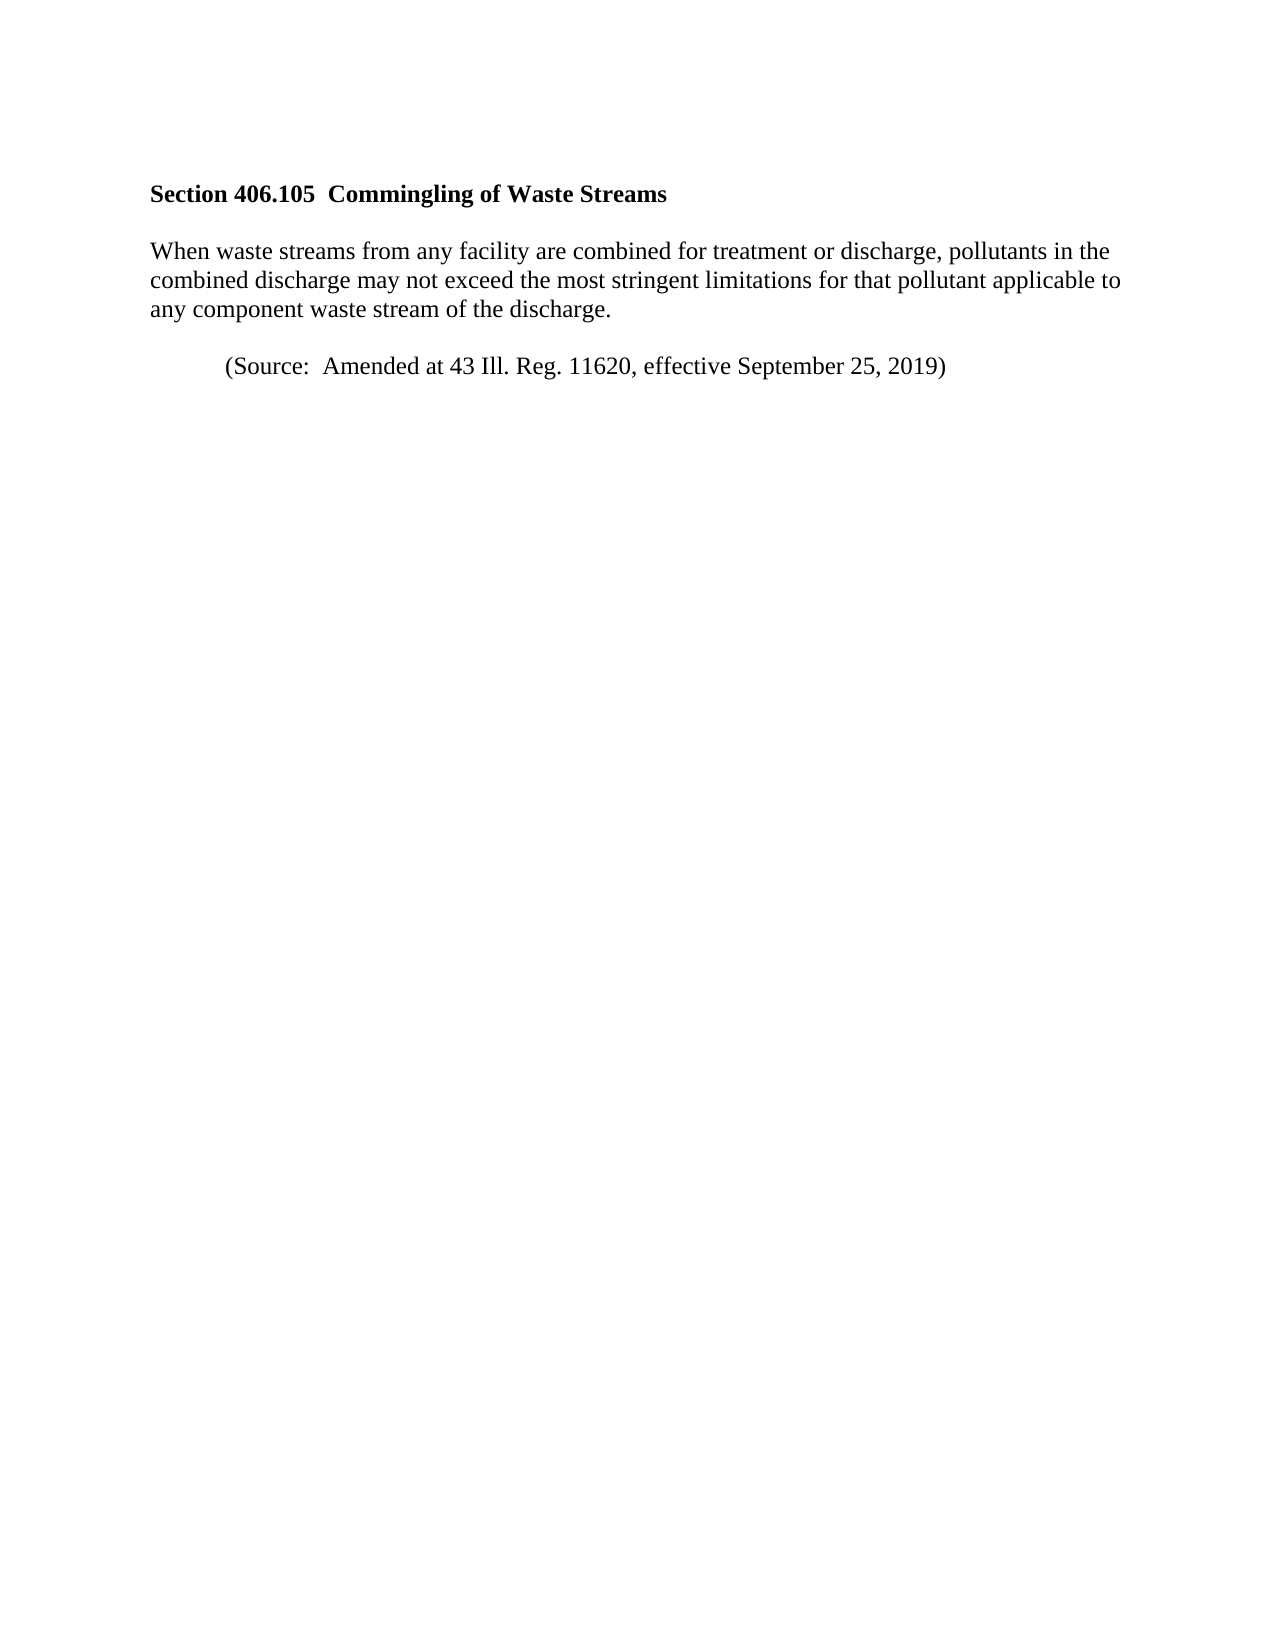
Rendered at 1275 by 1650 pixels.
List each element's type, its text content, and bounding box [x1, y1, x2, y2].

text Section 406.105 Commingling of Waste Streams [150, 179, 1125, 207]
text When waste streams from any facility are combined for treatment or discharge, pollutants in the combined discharge may not exceed the most stringent limitations for that pollutant applicable to any component waste stream of the discharge. [150, 236, 1125, 322]
text (Source: Amended at 43 Ill. Reg. 11620, effective September 25, 2019) [225, 351, 1125, 380]
